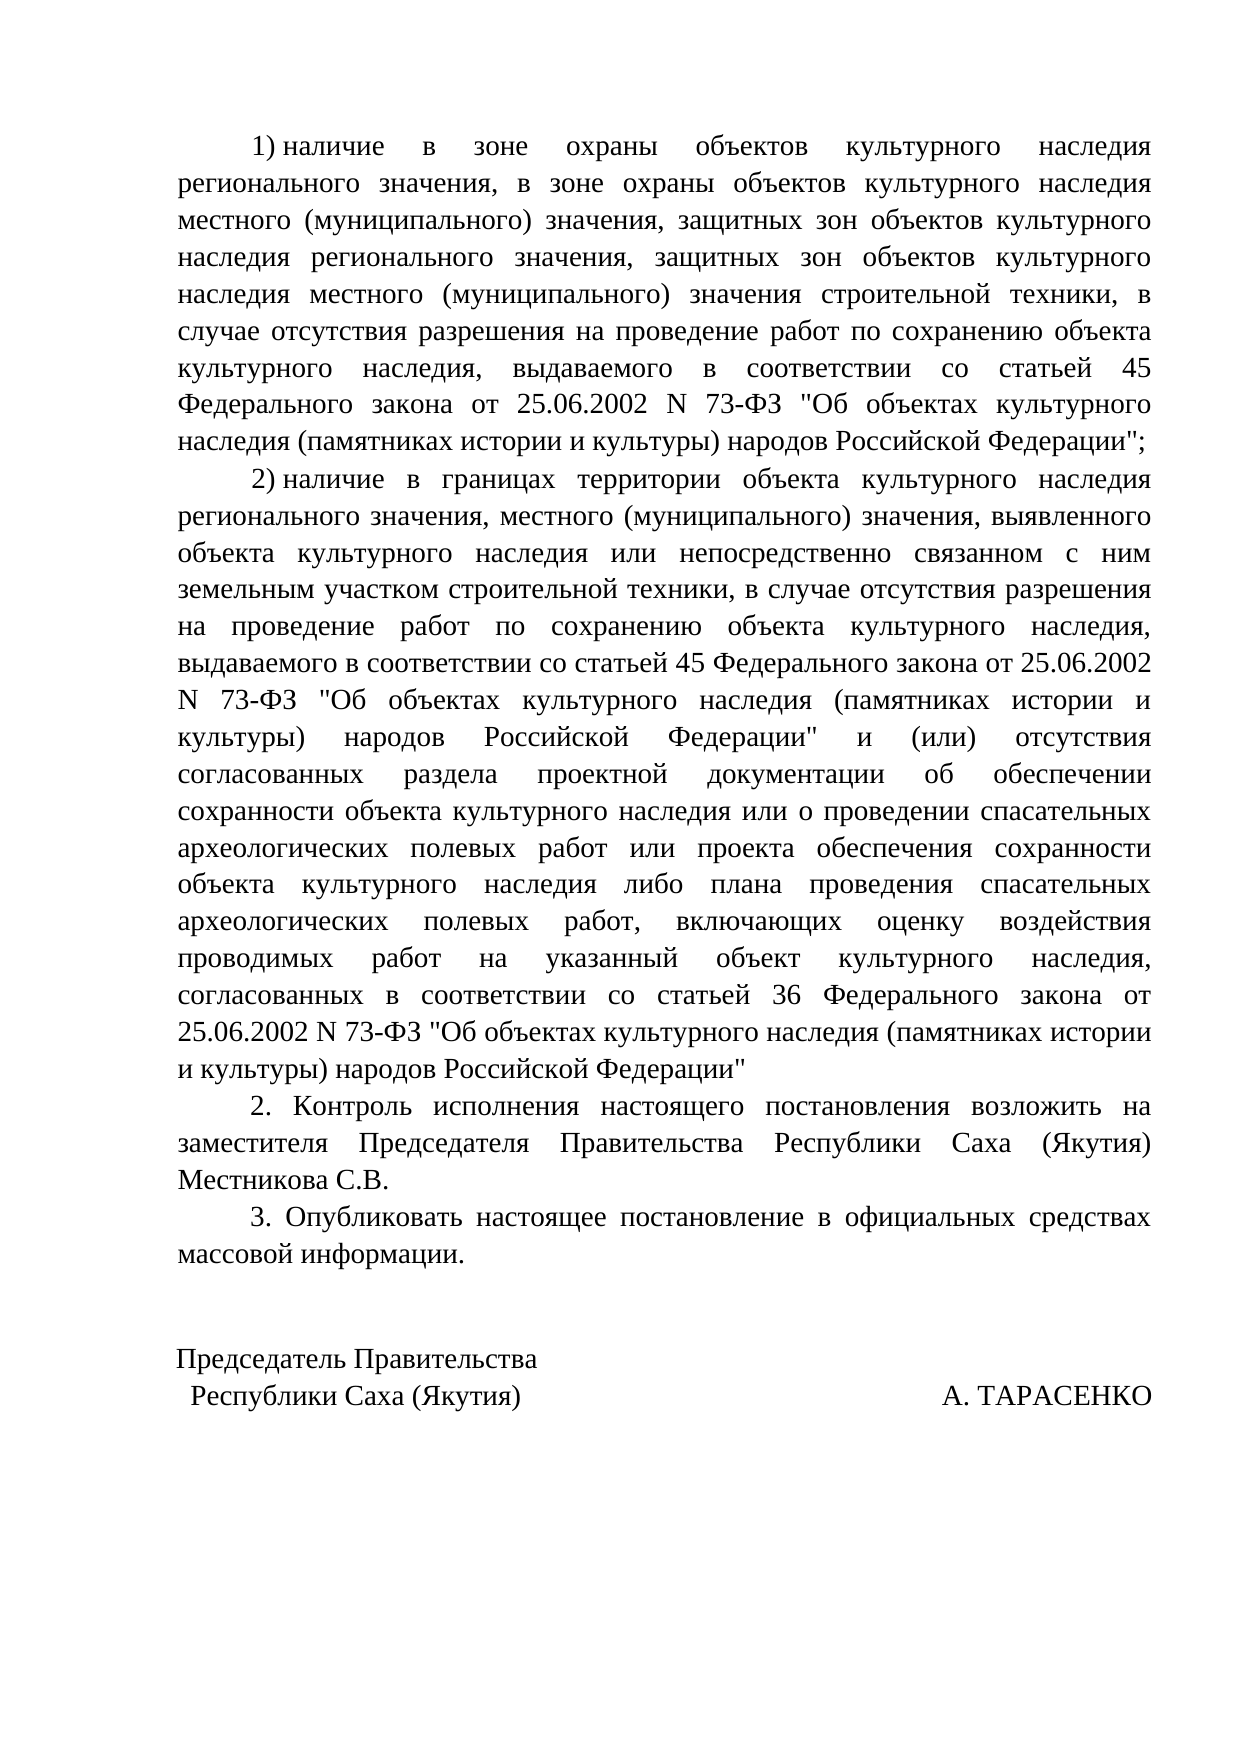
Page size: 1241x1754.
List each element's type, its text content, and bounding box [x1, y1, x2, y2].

text Председатель Правительства [176, 1341, 1152, 1374]
text 1) наличие в зоне охраны объектов культурного наследия регионального значения, в зоне охраны объектов культурного наследия местного (муниципального) значения, защитных зон объектов культурного наследия регионального значения, защитных зон объектов культурного наследия местного (муниципального) значения строительной техники, в случае отсутствия разрешения на проведение работ по сохранению объекта культурного наследия, выдаваемого в соответствии со статьей 45 Федерального закона от 25.06.2002 N 73-ФЗ "Об объектах культурного наследия (памятниках истории и культуры) народов Российской Федерации"; [177, 128, 1152, 457]
text Республики Саха (Якутия) А. ТАРАСЕНКО [176, 1378, 1152, 1412]
text 2) наличие в границах территории объекта культурного наследия регионального значения, местного (муниципального) значения, выявленного объекта культурного наследия или непосредственно связанном с ним земельным участком строительной техники, в случае отсутствия разрешения на проведение работ по сохранению объекта культурного наследия, выдаваемого в соответствии со статьей 45 Федерального закона от 25.06.2002 N 73-ФЗ "Об объектах культурного наследия (памятниках истории и культуры) народов Российской Федерации" и (или) отсутствия согласованных раздела проектной документации об обеспечении сохранности объекта культурного наследия или о проведении спасательных археологических полевых работ или проекта обеспечения сохранности объекта культурного наследия либо плана проведения спасательных археологических полевых работ, включающих оценку воздействия проводимых работ на указанный объект культурного наследия, согласованных в соответствии со статьей 36 Федерального закона от 25.06.2002 N 73-ФЗ "Об объектах культурного наследия (памятниках истории и культуры) народов Российской Федерации" [177, 461, 1152, 1084]
text 3. Опубликовать настоящее постановление в официальных средствах массовой информации. [177, 1199, 1152, 1270]
text 2. Контроль исполнения настоящего постановления возложить на заместителя Председателя Правительства Республики Саха (Якутия) Местникова С.В. [177, 1088, 1152, 1196]
